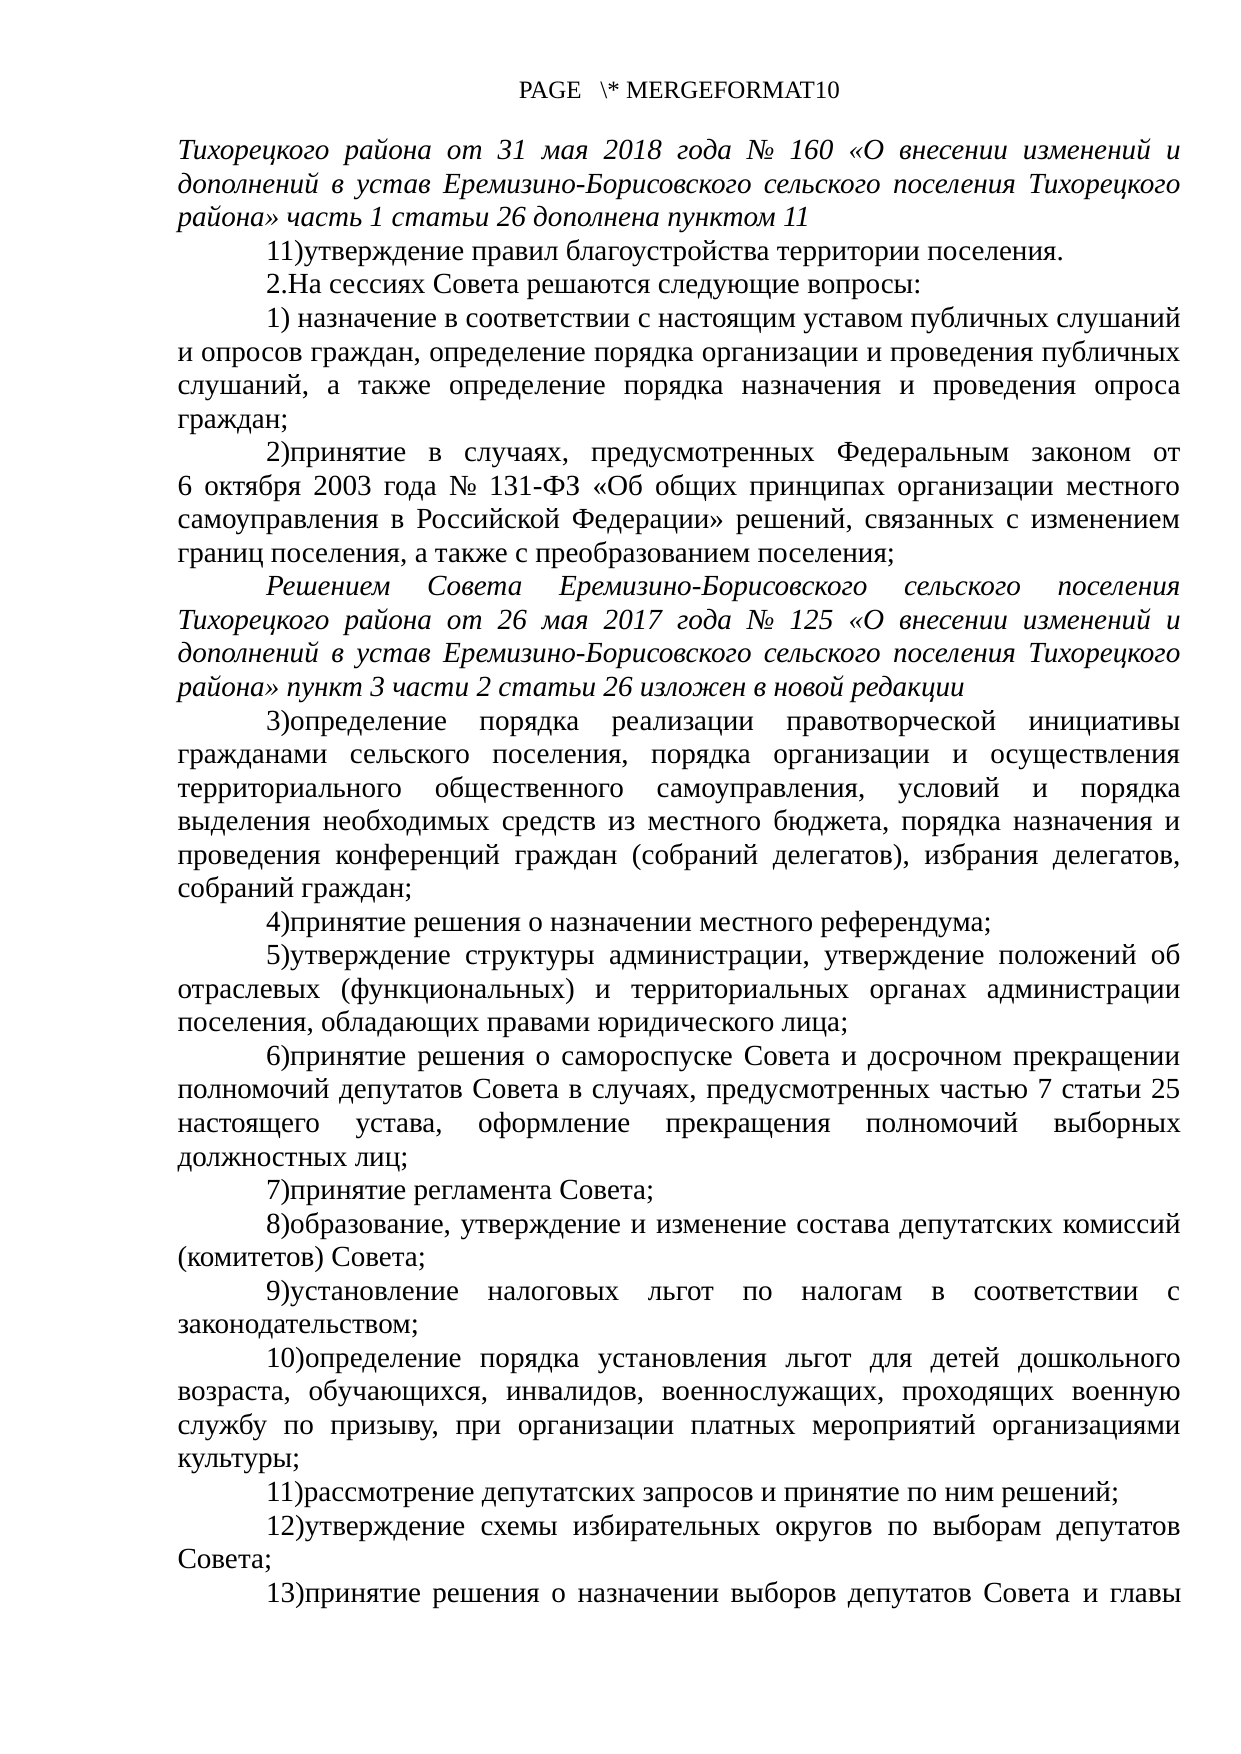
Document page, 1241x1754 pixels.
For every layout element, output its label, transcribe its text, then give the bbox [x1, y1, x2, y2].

text 8)образование, утверждение и изменение состава депутатских комиссий (комитетов) Совета; [177, 1206, 1181, 1273]
text 3)определение порядка реализации правотворческой инициативы гражданами сельского поселения, порядка организации и осуществления территориального общественного самоуправления, условий и порядка выделения необходимых средств из местного бюджета, порядка назначения и проведения конференций граждан (собраний делегатов), избрания делегатов, собраний граждан; [177, 703, 1181, 904]
text 2)принятие в случаях, предусмотренных Федеральным законом от 6 октября 2003 года № 131-ФЗ «Об общих принципах организации местного самоуправления в Российской Федерации» решений, связанных с изменением границ поселения, а также с преобразованием поселения; [177, 434, 1181, 568]
text 11)рассмотрение депутатских запросов и принятие по ним решений; [177, 1474, 1181, 1508]
text 5)утверждение структуры администрации, утверждение положений об отраслевых (функциональных) и территориальных органах администрации поселения, обладающих правами юридического лица; [177, 937, 1181, 1038]
text 2.На сессиях Совета решаются следующие вопросы: [177, 267, 1181, 300]
text 10)определение порядка установления льгот для детей дошкольного возраста, обучающихся, инвалидов, военнослужащих, проходящих военную службу по призыву, при организации платных мероприятий организациями культуры; [177, 1340, 1181, 1474]
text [177, 132, 1181, 233]
text 12)утверждение схемы избирательных округов по выборам депутатов Совета; [177, 1508, 1181, 1575]
text 6)принятие решения о самороспуске Совета и досрочном прекращении полномочий депутатов Совета в случаях, предусмотренных частью 7 статьи 25 настоящего устава, оформление прекращения полномочий выборных должностных лиц; [177, 1038, 1181, 1172]
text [177, 1575, 1181, 1608]
text 7)принятие регламента Совета; [177, 1172, 1181, 1206]
text Решением Совета Еремизино-Борисовского сельского поселения Тихорецкого района от 26 мая 2017 года № 125 «О внесении изменений и дополнений в устав Еремизино-Борисовского сельского поселения Тихорецкого района» пункт 3 части 2 статьи 26 изложен в новой редакции [177, 568, 1181, 703]
text 1) назначение в соответствии с настоящим уставом публичных слушаний и опросов граждан, определение порядка организации и проведения публичных слушаний, а также определение порядка назначения и проведения опроса граждан; [177, 300, 1181, 434]
text 4)принятие решения о назначении местного референдума; [177, 904, 1181, 937]
text 9)установление налоговых льгот по налогам в соответствии с законодательством; [177, 1273, 1181, 1340]
text 11)утверждение правил благоустройства территории поселения. [177, 233, 1181, 267]
